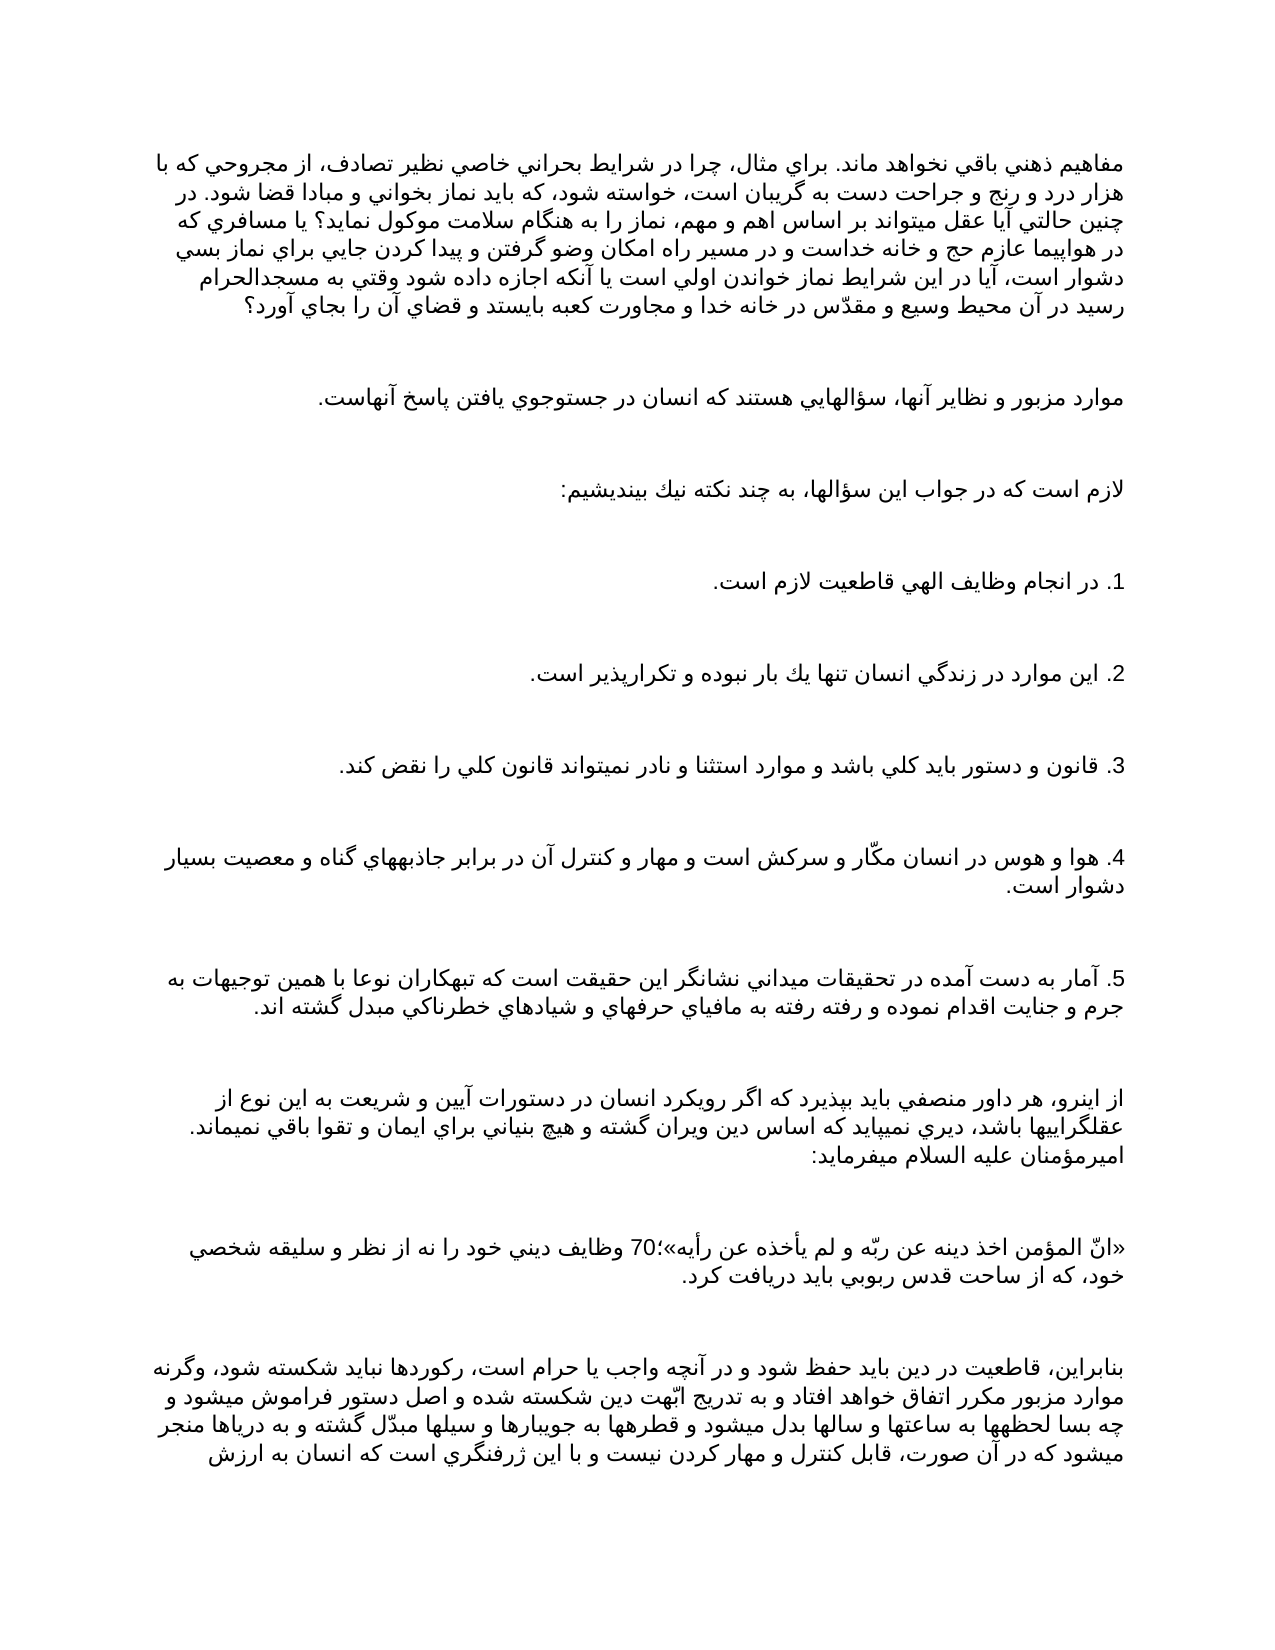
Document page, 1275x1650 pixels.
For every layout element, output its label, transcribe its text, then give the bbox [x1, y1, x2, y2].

text 3. قانون و دستور بايد كلي باشد و موارد استثنا و نادر نمي‏تواند قانون كلي را نقض كند. [150, 752, 1125, 778]
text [150, 150, 1125, 318]
text 1. در انجام وظايف الهي قاطعيت لازم است. [150, 568, 1125, 594]
text 5. آمار به دست آمده در تحقيقات ميداني نشانگر اين حقيقت است كه تبه‏كاران نوعا با همين توجيهات به جرم و جنايت اقدام نموده و رفته رفته به مافياي حرفه‏اي و شيادهاي خطرناكي مبدل گشته ‏اند. [150, 964, 1125, 1019]
text موارد مزبور و نظاير آنها، سؤال‏هايي هستند كه انسان در جست‏وجوي يافتن پاسخ آنهاست. [150, 384, 1125, 411]
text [150, 1354, 1125, 1466]
text 2. اين موارد در زندگي انسان تنها يك بار نبوده و تكرارپذير است. [150, 660, 1125, 686]
text لازم است كه در جواب اين سؤال‏ها، به چند نكته نيك بينديشيم: [150, 476, 1125, 502]
text 4. هوا و هوس در انسان مكّار و سركش است و مهار و كنترل آن در برابر جاذبه‏هاي گناه و معصيت بسيار دشوار است. [150, 844, 1125, 899]
text از اين‏رو، هر داور منصفي بايد بپذيرد كه اگر رويكرد انسان در دستورات آيين و شريعت به اين نوع از عقل‏گرايي‏ها باشد، ديري نمي‏پايد كه اساس دين ويران گشته و هيچ بنياني براي ايمان و تقوا باقي نمي‏ماند. اميرمؤمنان عليه السلام مي‏فرمايد: [150, 1085, 1125, 1168]
text «انّ المؤمن اخذ دينه عن ربّه و لم يأخذه عن رأيه»؛70 وظايف ديني خود را نه از نظر و سليقه شخصي خود، كه از ساحت قدس ربوبي بايد دريافت كرد. [150, 1234, 1125, 1288]
